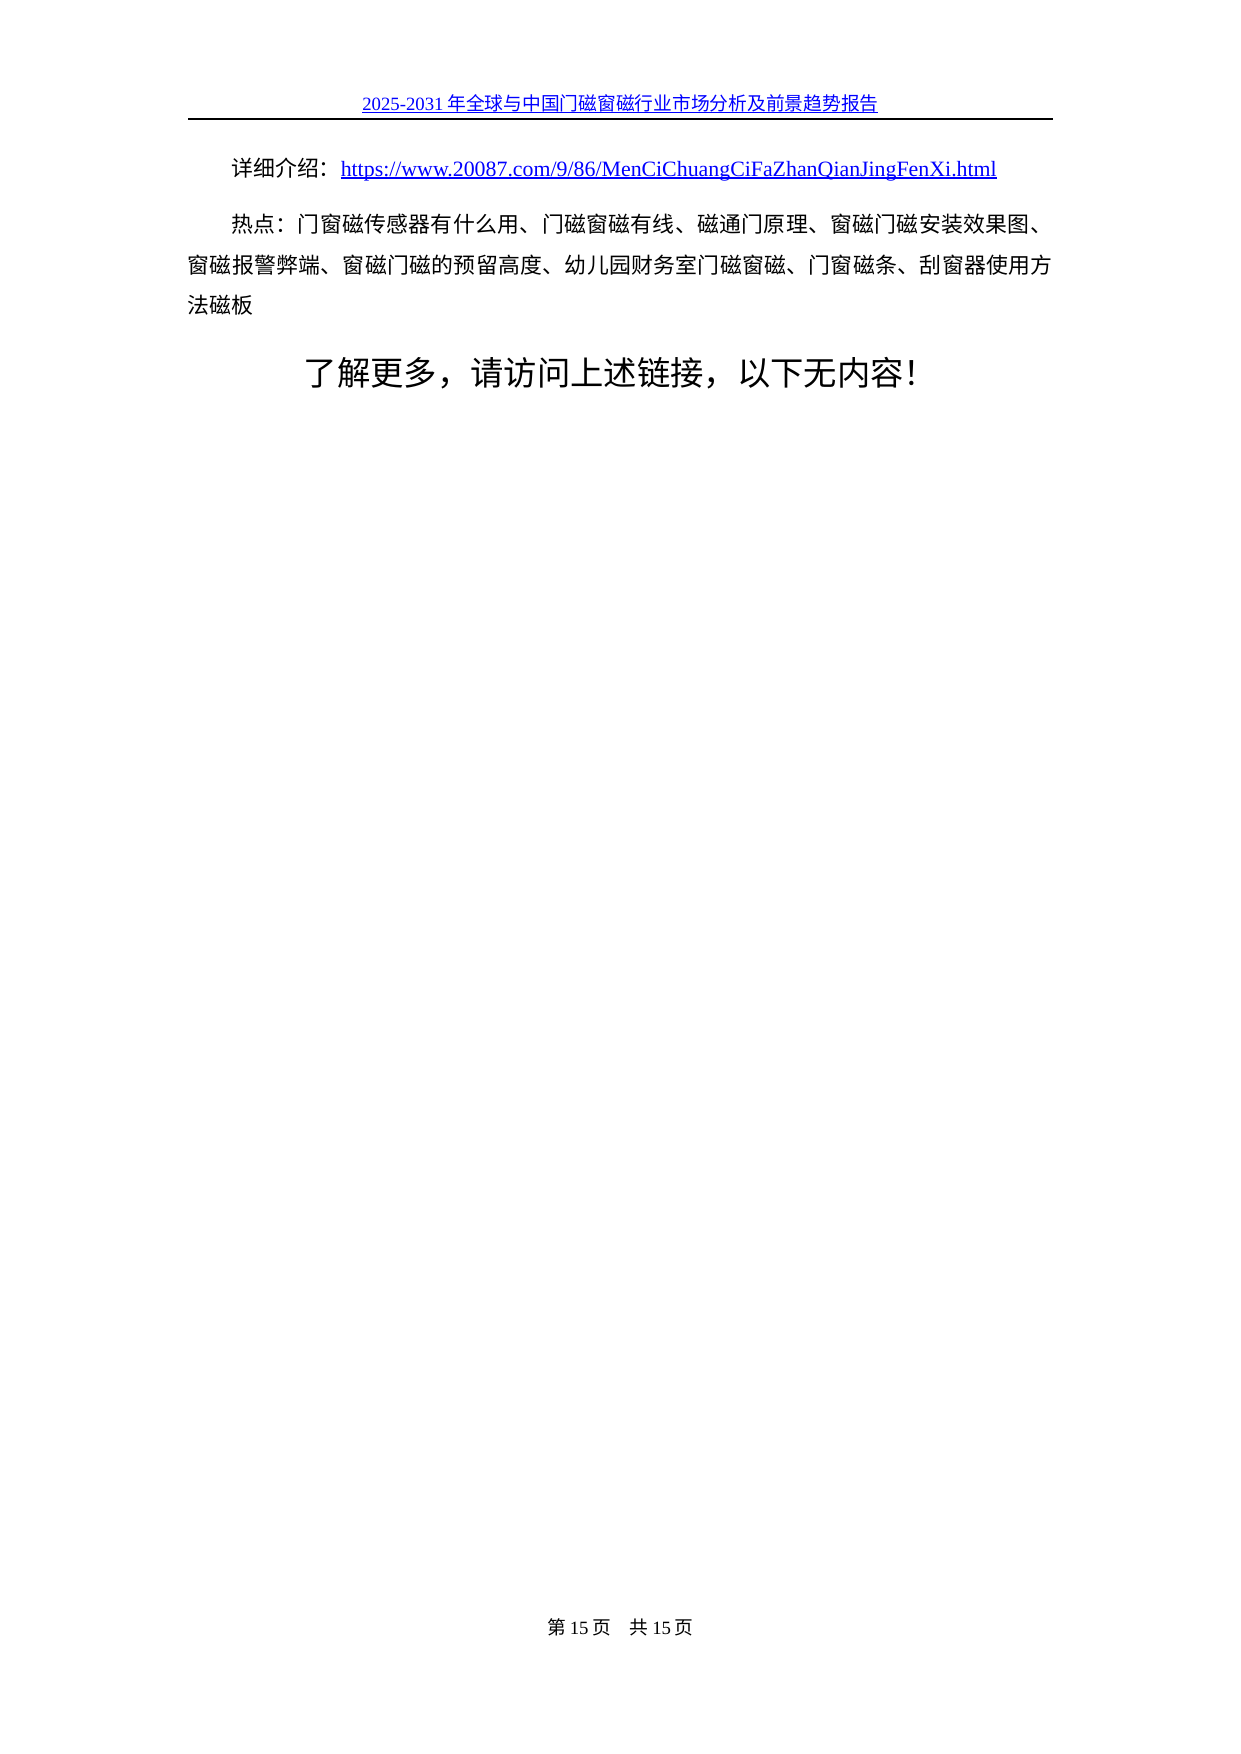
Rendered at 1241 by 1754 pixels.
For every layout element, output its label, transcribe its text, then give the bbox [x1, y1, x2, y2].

text 详细介绍：https://www.20087.com/9/86/MenCiChuangCiFaZhanQianJingFenXi.html [187, 150, 1053, 183]
text 热点：门窗磁传感器有什么用、门磁窗磁有线、磁通门原理、窗磁门磁安装效果图、窗磁报警弊端、窗磁门磁的预留高度、幼儿园财务室门磁窗磁、门窗磁条、刮窗器使用方法磁板 [187, 207, 1053, 321]
title 了解更多，请访问上述链接，以下无内容！ [187, 338, 1053, 403]
